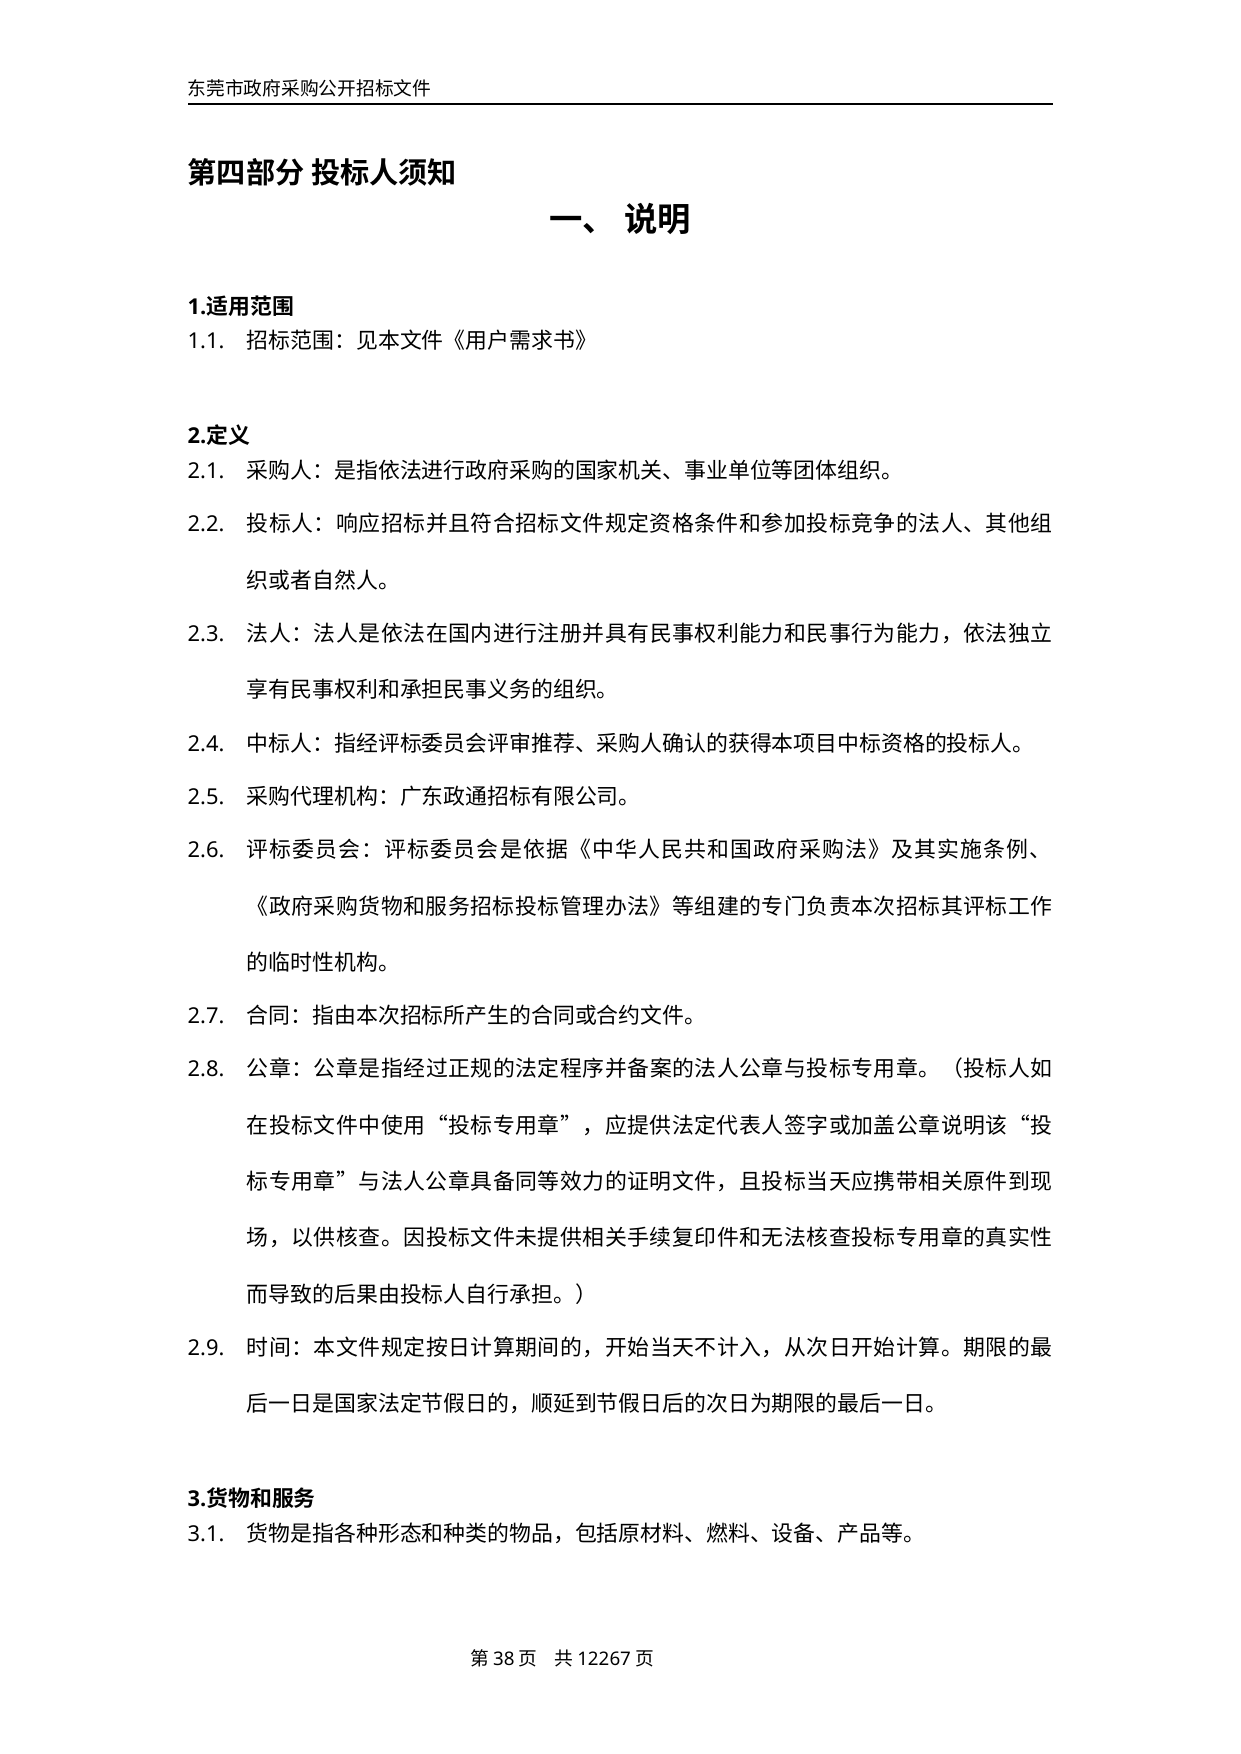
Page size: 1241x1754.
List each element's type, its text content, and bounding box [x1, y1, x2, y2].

list 投标人：响应招标并且符合招标文件规定资格条件和参加投标竞争的法人、其他组织或者自然人。 [187, 504, 1053, 597]
list 公章：公章是指经过正规的法定程序并备案的法人公章与投标专用章。（投标人如在投标文件中使用“投标专用章”，应提供法定代表人签字或加盖公章说明该“投标专用章”与法人公章具备同等效力的证明文件，且投标当天应携带相关原件到现场，以供核查。因投标文件未提供相关手续复印件和无法核查投标专用章的真实性而导致的后果由投标人自行承担。） [187, 1049, 1053, 1311]
list 合同：指由本次招标所产生的合同或合约文件。 [187, 995, 1053, 1033]
subtitle 1.适用范围 [187, 289, 1053, 321]
list 采购代理机构：广东政通招标有限公司。 [187, 776, 1053, 814]
list 中标人：指经评标委员会评审推荐、采购人确认的获得本项目中标资格的投标人。 [187, 723, 1053, 760]
subtitle 2.定义 [187, 418, 1053, 450]
subtitle 第四部分 投标人须知 [187, 150, 1053, 192]
list 法人：法人是依法在国内进行注册并具有民事权利能力和民事行为能力，依法独立享有民事权利和承担民事义务的组织。 [187, 613, 1053, 707]
list 招标范围：见本文件《用户需求书》 [187, 321, 1053, 358]
list 货物是指各种形态和种类的物品，包括原材料、燃料、设备、产品等。 [187, 1513, 1053, 1551]
list 评标委员会：评标委员会是依据《中华人民共和国政府采购法》及其实施条例、《政府采购货物和服务招标投标管理办法》等组建的专门负责本次招标其评标工作的临时性机构。 [187, 829, 1053, 979]
subtitle 说明 [187, 192, 1053, 241]
list 采购人：是指依法进行政府采购的国家机关、事业单位等团体组织。 [187, 450, 1053, 488]
subtitle 3.货物和服务 [187, 1481, 1053, 1513]
list 时间：本文件规定按日计算期间的，开始当天不计入，从次日开始计算。期限的最后一日是国家法定节假日的，顺延到节假日后的次日为期限的最后一日。 [187, 1327, 1053, 1421]
